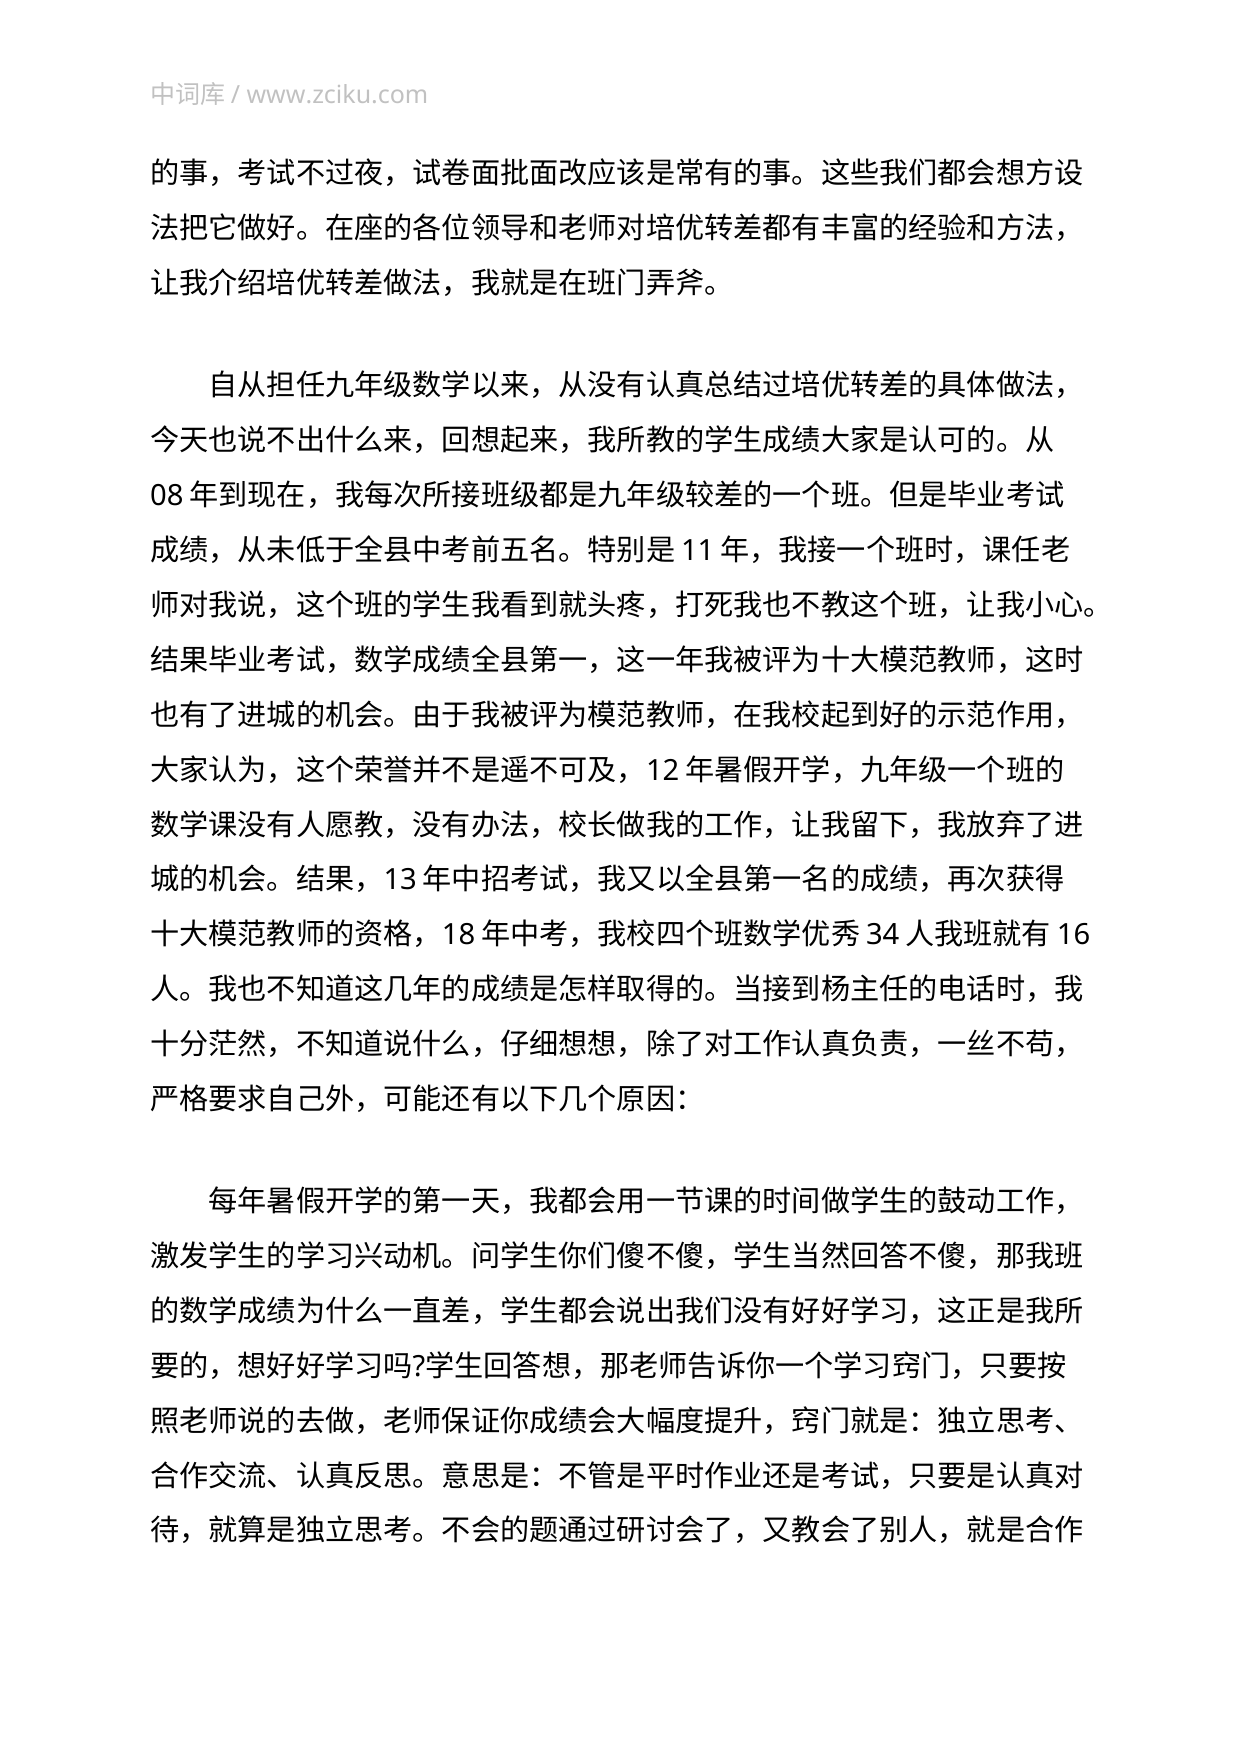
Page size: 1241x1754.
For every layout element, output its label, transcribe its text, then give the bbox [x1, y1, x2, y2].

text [150, 150, 1090, 302]
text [150, 1177, 1090, 1549]
text 自从担任九年级数学以来，从没有认真总结过培优转差的具体做法，今天也说不出什么来，回想起来，我所教的学生成绩大家是认可的。从08年到现在，我每次所接班级都是九年级较差的一个班。但是毕业考试成绩，从未低于全县中考前五名。特别是11年，我接一个班时，课任老师对我说，这个班的学生我看到就头疼，打死我也不教这个班，让我小心。结果毕业考试，数学成绩全县第一，这一年我被评为十大模范教师，这时也有了进城的机会。由于我被评为模范教师，在我校起到好的示范作用，大家认为，这个荣誉并不是遥不可及，12年暑假开学，九年级一个班的数学课没有人愿教，没有办法，校长做我的工作，让我留下，我放弃了进城的机会。结果，13年中招考试，我又以全县第一名的成绩，再次获得十大模范教师的资格，18年中考，我校四个班数学优秀34人我班就有16人。我也不知道这几年的成绩是怎样取得的。当接到杨主任的电话时，我十分茫然，不知道说什么，仔细想想，除了对工作认真负责，一丝不苟，严格要求自己外，可能还有以下几个原因： [150, 362, 1090, 1118]
